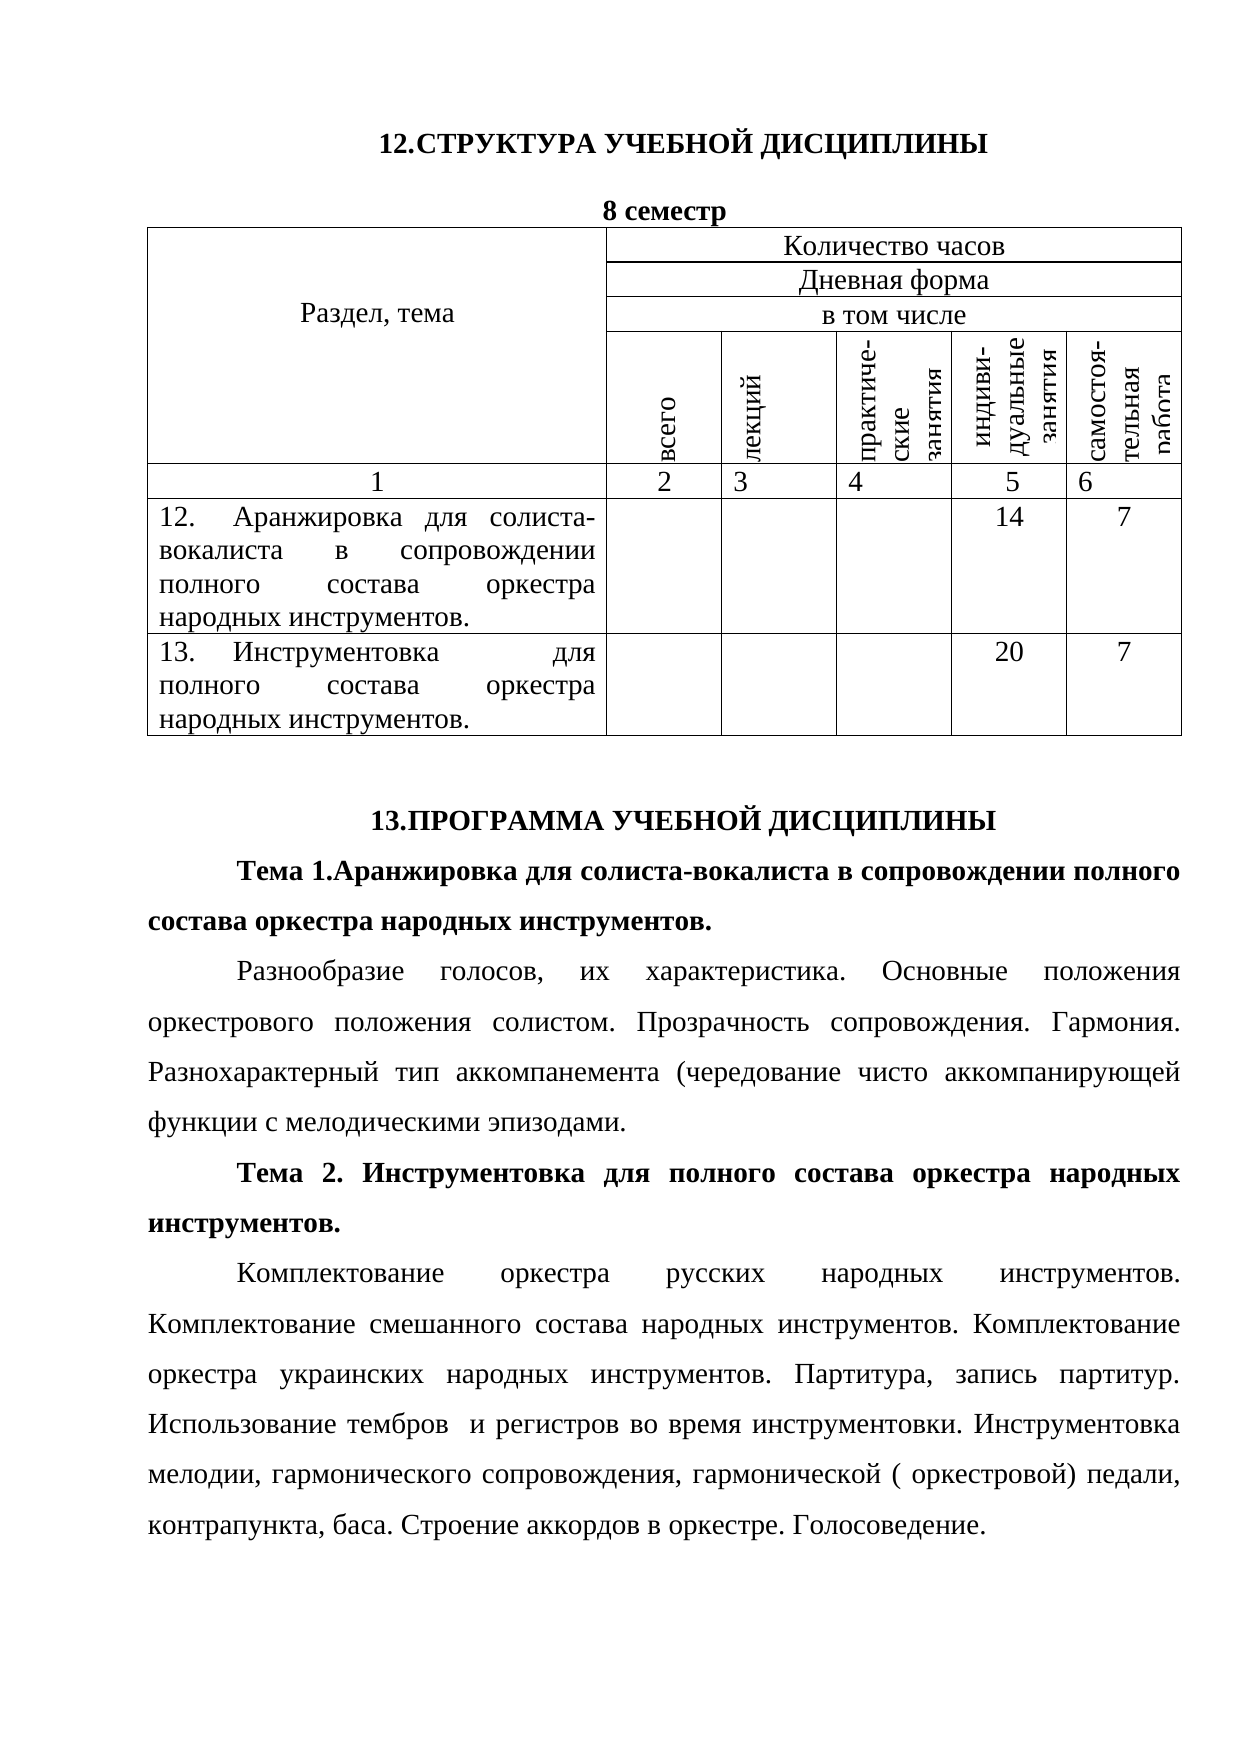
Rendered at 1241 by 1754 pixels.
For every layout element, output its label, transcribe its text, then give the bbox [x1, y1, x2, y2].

table_cell 7 [1067, 634, 1181, 734]
table_cell [722, 634, 836, 734]
table_cell [722, 499, 836, 633]
table_cell Инструментовка для полного состава оркестра народных инструментов. [148, 634, 606, 734]
table_cell самостоя- тельная работа [1067, 332, 1181, 463]
table_cell 6 [1067, 464, 1181, 498]
table_cell 2 [607, 464, 721, 498]
table_cell 5 [952, 464, 1066, 498]
text 8 семестр [148, 193, 1181, 227]
table_cell [607, 634, 721, 734]
table_cell лекций [722, 332, 836, 463]
table_cell 4 [837, 464, 951, 498]
table_cell 7 [1067, 499, 1181, 633]
table_header Раздел, тема [148, 228, 606, 463]
table_cell всего [607, 332, 721, 463]
table_cell [607, 499, 721, 633]
table_cell индиви- дуальные занятия [952, 332, 1066, 463]
table_header Количество часов [607, 228, 1181, 261]
text Комплектование оркестра русских народных инструментов. Комплектование смешанного состава народных инструментов. Комплектование оркестра украинских народных инструментов. Партитура, запись партитур. Использование тембров и регистров во время инструментовки. Инструментовка мелодии, гармонического сопровождения, гармонической ( оркестровой) педали, контрапункта, баса. Строение аккордов в оркестре. Голосоведение. [148, 1255, 1181, 1541]
table_cell 3 [722, 464, 836, 498]
table_cell Аранжировка для солиста-вокалиста в сопровождении полного состава оркестра народных инструментов. [148, 499, 606, 633]
table_cell в том числе [607, 297, 1181, 331]
table_cell [837, 634, 951, 734]
text Разнообразие голосов, их характеристика. Основные положения оркестрового положения солистом. Прозрачность сопровождения. Гармония. Разнохарактерный тип аккомпанемента (чередование чисто аккомпанирующей функции с мелодическими эпизодами. [148, 953, 1181, 1138]
text Тема 2. Инструментовка для полного состава оркестра народных инструментов. [148, 1155, 1181, 1239]
table_cell 20 [952, 634, 1066, 734]
table_cell практиче- ские занятия [837, 332, 951, 463]
table_cell Дневная форма [607, 263, 1181, 296]
list СТРУКТУРА УЧЕБНОЙ ДИСЦИПЛИНЫ [185, 126, 1181, 160]
table_cell [837, 499, 951, 633]
table_cell 14 [952, 499, 1066, 633]
table_cell 1 [148, 464, 606, 498]
list ПРОГРАММА УЧЕБНОЙ ДИСЦИПЛИНЫ [185, 803, 1181, 836]
text Тема 1.Аранжировка для солиста-вокалиста в сопровождении полного состава оркестра народных инструментов. [148, 853, 1181, 937]
